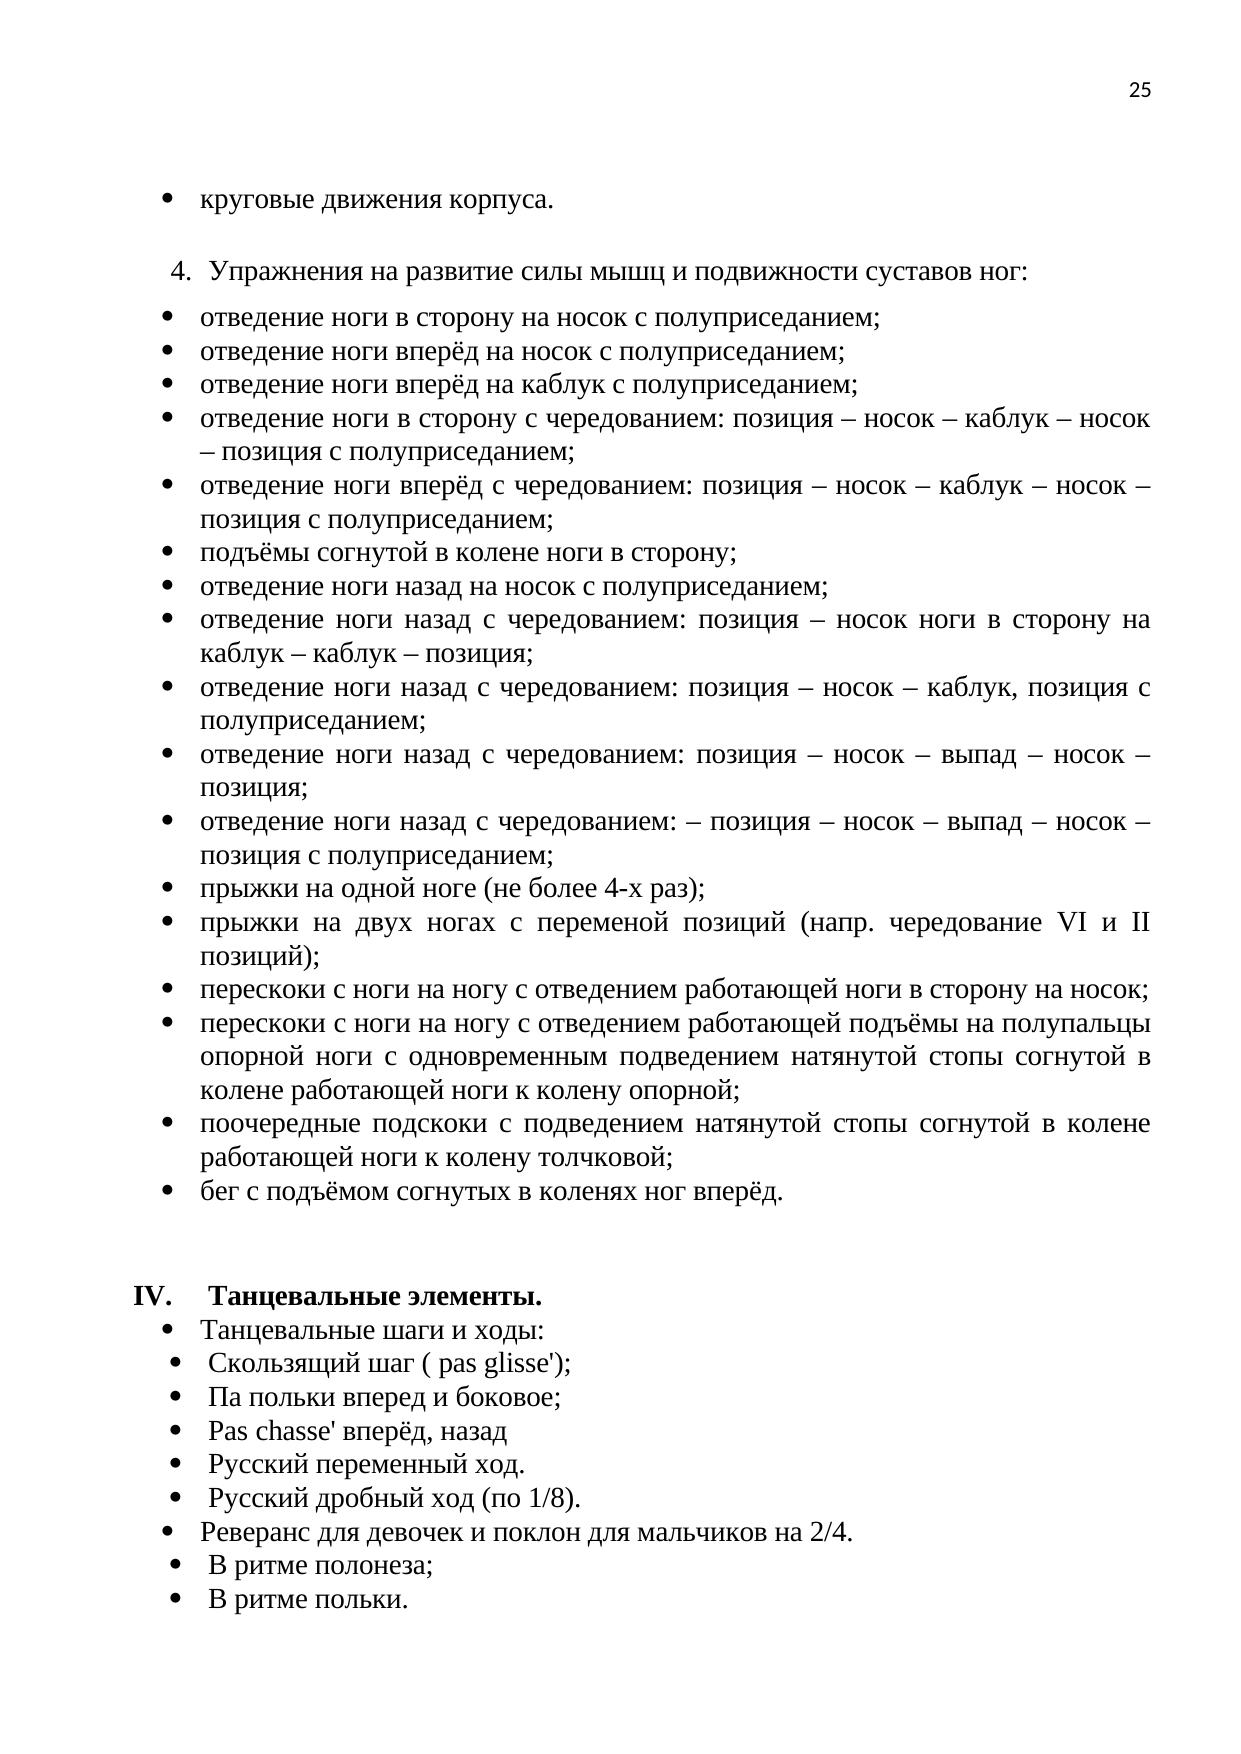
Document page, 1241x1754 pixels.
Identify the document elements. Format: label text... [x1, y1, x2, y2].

list перескоки с ноги на ногу с отведением работающей ноги в сторону на носок; [162, 971, 1152, 1005]
list отведение ноги назад с чередованием: позиция – носок ноги в сторону на каблук – каблук – позиция; [162, 602, 1152, 669]
list отведение ноги вперёд с чередованием: позиция – носок – каблук – носок – позиция с полуприседанием; [162, 467, 1152, 534]
list Упражнения на развитие силы мышц и подвижности суставов ног: [170, 253, 1152, 286]
list перескоки с ноги на ногу с отведением работающей подъёмы на полупальцы опорной ноги с одновременным подведением натянутой стопы согнутой в колене работающей ноги к колену опорной; [162, 1005, 1152, 1106]
list Танцевальные элементы. [133, 1278, 1152, 1312]
list Танцевальные шаги и ходы: [162, 1312, 1152, 1345]
list Pas chasse' вперёд, назад [170, 1413, 1152, 1446]
list прыжки на одной ноге (не более 4-х раз); [162, 870, 1152, 904]
list отведение ноги вперёд на каблук с полуприседанием; [162, 366, 1152, 400]
list Скользящий шаг ( pas glisse'); [170, 1345, 1152, 1379]
list прыжки на двух ногах с переменой позиций (напр. чередование VI и II позиций); [162, 904, 1152, 971]
list Па польки вперед и боковое; [170, 1379, 1152, 1413]
list отведение ноги назад на носок с полуприседанием; [162, 568, 1152, 602]
list Реверанс для девочек и поклон для мальчиков на 2/4. [162, 1514, 1152, 1547]
list отведение ноги вперёд на носок с полуприседанием; [162, 333, 1152, 366]
list Русский переменный ход. [170, 1446, 1152, 1480]
list отведение ноги назад с чередованием: позиция – носок – каблук, позиция с полуприседанием; [162, 669, 1152, 736]
list бег с подъёмом согнутых в коленях ног вперёд. [162, 1173, 1152, 1206]
list В ритме полонеза; [170, 1547, 1152, 1581]
list отведение ноги в сторону с чередованием: позиция – носок – каблук – носок – позиция с полуприседанием; [162, 400, 1152, 467]
list отведение ноги в сторону на носок с полуприседанием; [162, 299, 1152, 333]
list отведение ноги назад с чередованием: позиция – носок – выпад – носок – позиция; [162, 736, 1152, 803]
list отведение ноги назад с чередованием: – позиция – носок – выпад – носок – позиция с полуприседанием; [162, 803, 1152, 870]
list подъёмы согнутой в колене ноги в сторону; [162, 534, 1152, 568]
list В ритме польки. [170, 1581, 1152, 1614]
list круговые движения корпуса. [162, 181, 1152, 214]
list Русский дробный ход (по 1/8). [170, 1480, 1152, 1514]
list поочередные подскоки с подведением натянутой стопы согнутой в колене работающей ноги к колену толчковой; [162, 1106, 1152, 1173]
